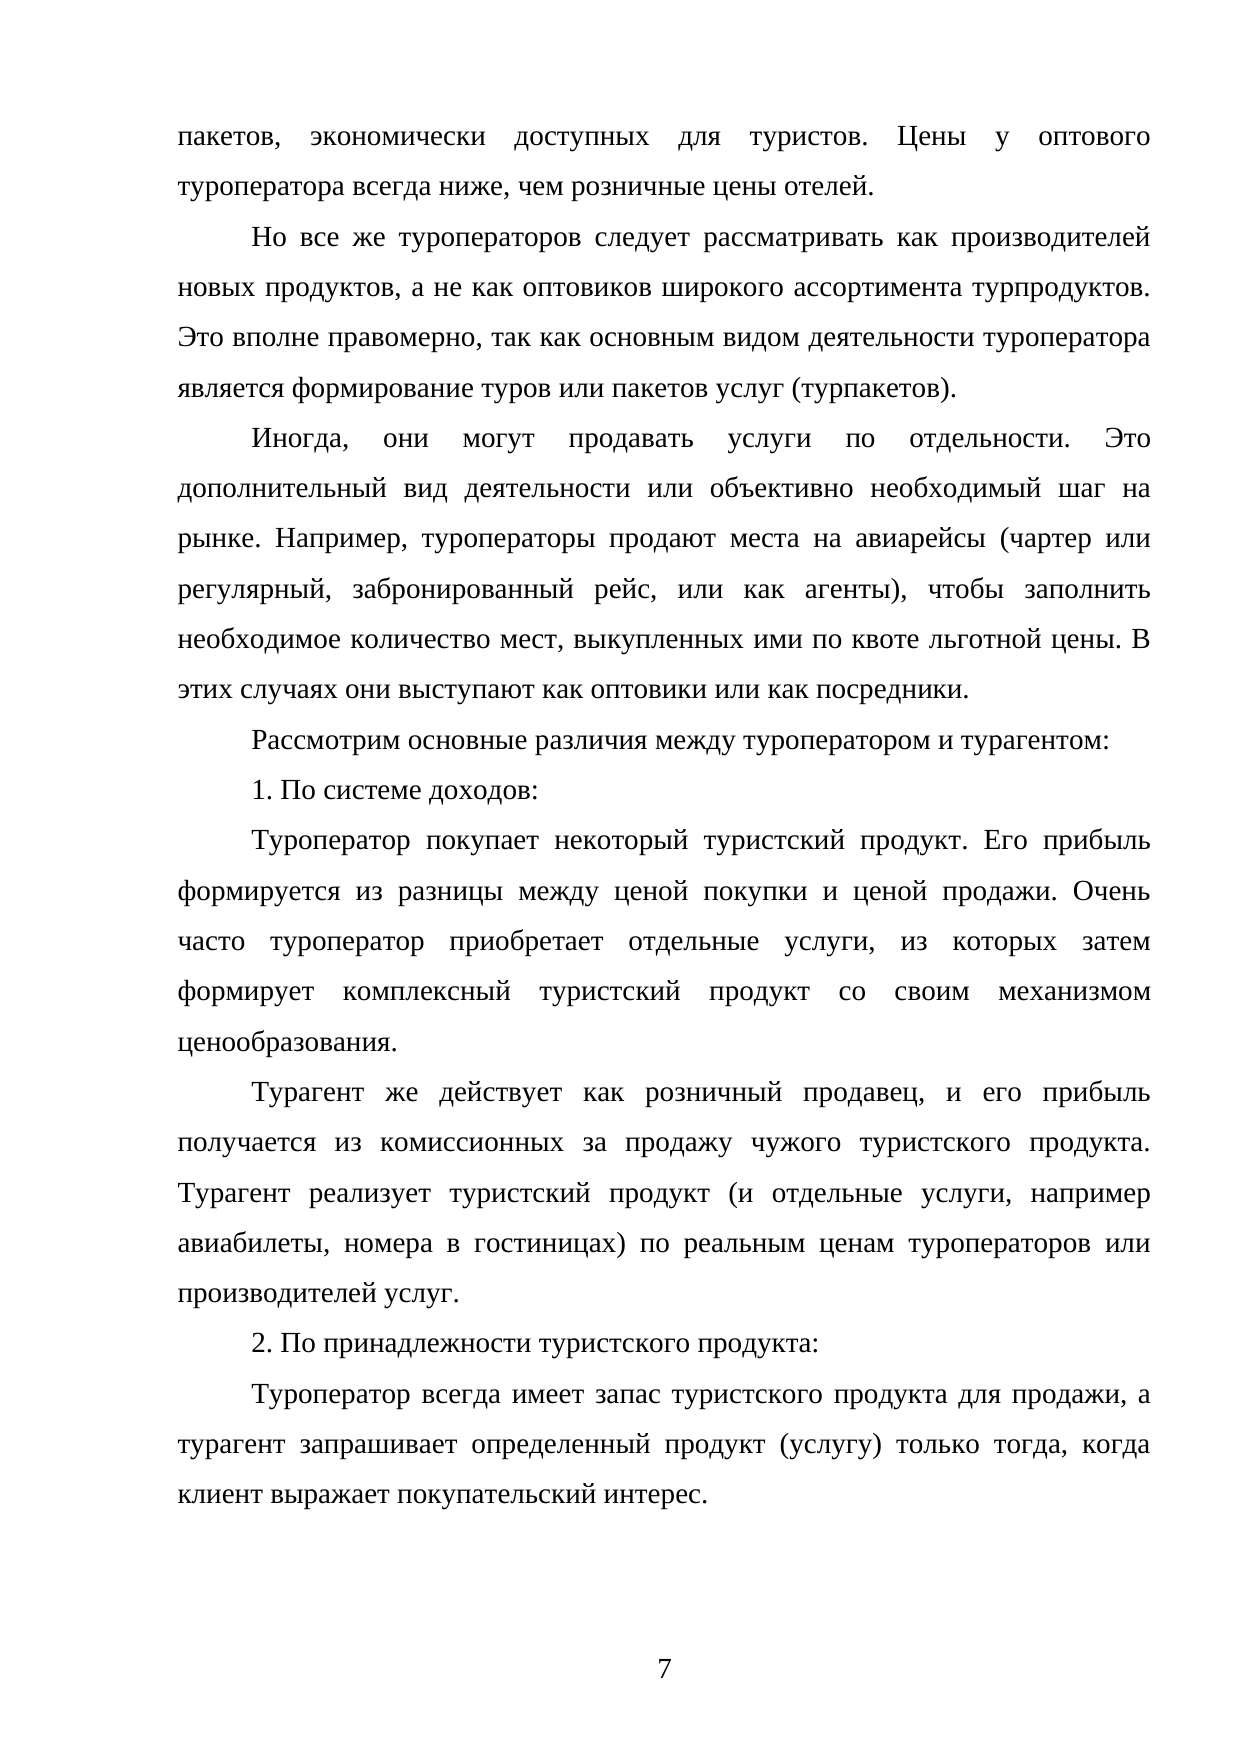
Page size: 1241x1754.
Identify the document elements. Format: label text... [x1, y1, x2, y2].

text Но все же туроператоров следует рассматривать как производителей новых продуктов, а не как оптовиков широкого ассортимента турпродуктов. Это вполне правомерно, так как основным видом деятельности туроператора является формирование туров или пакетов услуг (турпакетов). [177, 219, 1152, 403]
text Туроператор покупает некоторый туристский продукт. Его прибыль формируется из разницы между ценой покупки и ценой продажи. Очень часто туроператор приобретает отдельные услуги, из которых затем формирует комплексный туристский продукт со своим механизмом ценообразования. [177, 822, 1152, 1057]
text Туроператор всегда имеет запас туристского продукта для продажи, а турагент запрашивает определенный продукт (услугу) только тогда, когда клиент выражает покупательский интерес. [177, 1376, 1152, 1510]
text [177, 118, 1152, 202]
text 2. По принадлежности туристского продукта: [177, 1326, 1152, 1359]
text Турагент же действует как розничный продавец, и его прибыль получается из комиссионных за продажу чужого туристского продукта. Турагент реализует туристский продукт (и отдельные услуги, например авиабилеты, номера в гостиницах) по реальным ценам туроператоров или производителей услуг. [177, 1074, 1152, 1309]
text Рассмотрим основные различия между туроператором и турагентом: [177, 722, 1152, 755]
text Иногда, они могут продавать услуги по отдельности. Это дополнительный вид деятельности или объективно необходимый шаг на рынке. Например, туроператоры продают места на авиарейсы (чартер или регулярный, забронированный рейс, или как агенты), чтобы заполнить необходимое количество мест, выкупленных ими по квоте льготной цены. В этих случаях они выступают как оптовики или как посредники. [177, 420, 1152, 705]
text 1. По системе доходов: [177, 772, 1152, 806]
